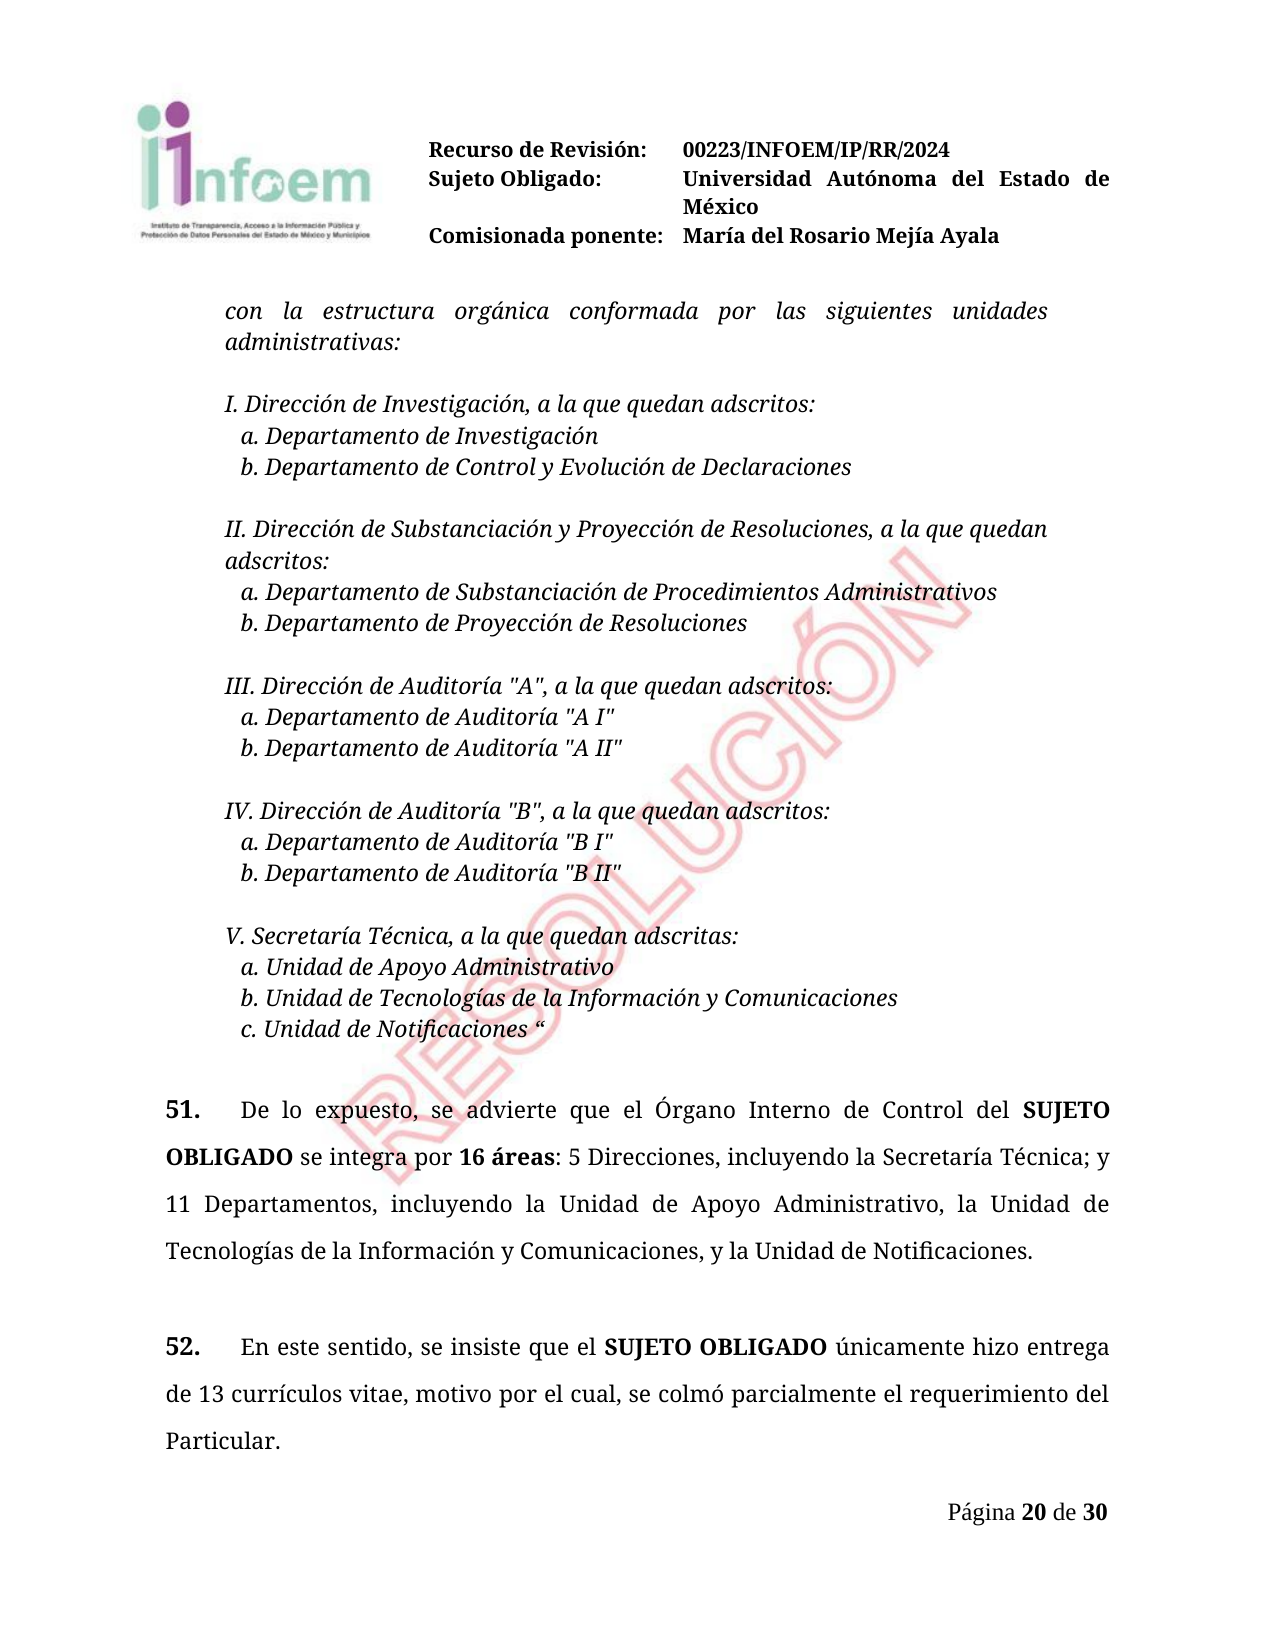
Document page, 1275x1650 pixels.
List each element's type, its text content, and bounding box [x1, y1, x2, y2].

text a. Departamento de Auditoría "A I" [240, 701, 1051, 732]
text a. Departamento de Substanciación de Procedimientos Administrativos [240, 576, 1051, 607]
text b. Unidad de Tecnologías de la Información y Comunicaciones [240, 982, 1051, 1013]
text IV. Dirección de Auditoría "B", a la que quedan adscritos: [224, 795, 1051, 826]
picture [22, 43, 1251, 1644]
text a. Unidad de Apoyo Administrativo [240, 951, 1051, 982]
text c. Unidad de Notificaciones “ [240, 1013, 1051, 1045]
text b. Departamento de Control y Evolución de Declaraciones [240, 451, 1051, 482]
text III. Dirección de Auditoría "A", a la que quedan adscritos: [224, 670, 1051, 701]
list De lo expuesto, se advierte que el Órgano Interno de Control del SUJETO OBLIGADO se integra por 16 áreas: 5 Direcciones, incluyendo la Secretaría Técnica; y 11 Departamentos, incluyendo la Unidad de Apoyo Administrativo, la Unidad de Tecnologías de la Información y Comunicaciones, y la Unidad de Notificaciones. [165, 1092, 1110, 1266]
text V. Secretaría Técnica, a la que quedan adscritas: [224, 920, 1051, 951]
list En este sentido, se insiste que el SUJETO OBLIGADO únicamente hizo entrega de 13 currículos vitae, motivo por el cual, se colmó parcialmente el requerimiento del Particular. [165, 1329, 1110, 1457]
text b. Departamento de Auditoría "A II" [240, 732, 1051, 763]
text a. Departamento de Auditoría "B I" [240, 826, 1051, 857]
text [224, 295, 1051, 357]
text b. Departamento de Proyección de Resoluciones [240, 607, 1051, 638]
text a. Departamento de Investigación [240, 420, 1051, 451]
text I. Dirección de Investigación, a la que quedan adscritos: [224, 388, 1051, 420]
text b. Departamento de Auditoría "B II" [240, 857, 1051, 888]
text II. Dirección de Substanciación y Proyección de Resoluciones, a la que quedan adscritos: [224, 513, 1051, 576]
